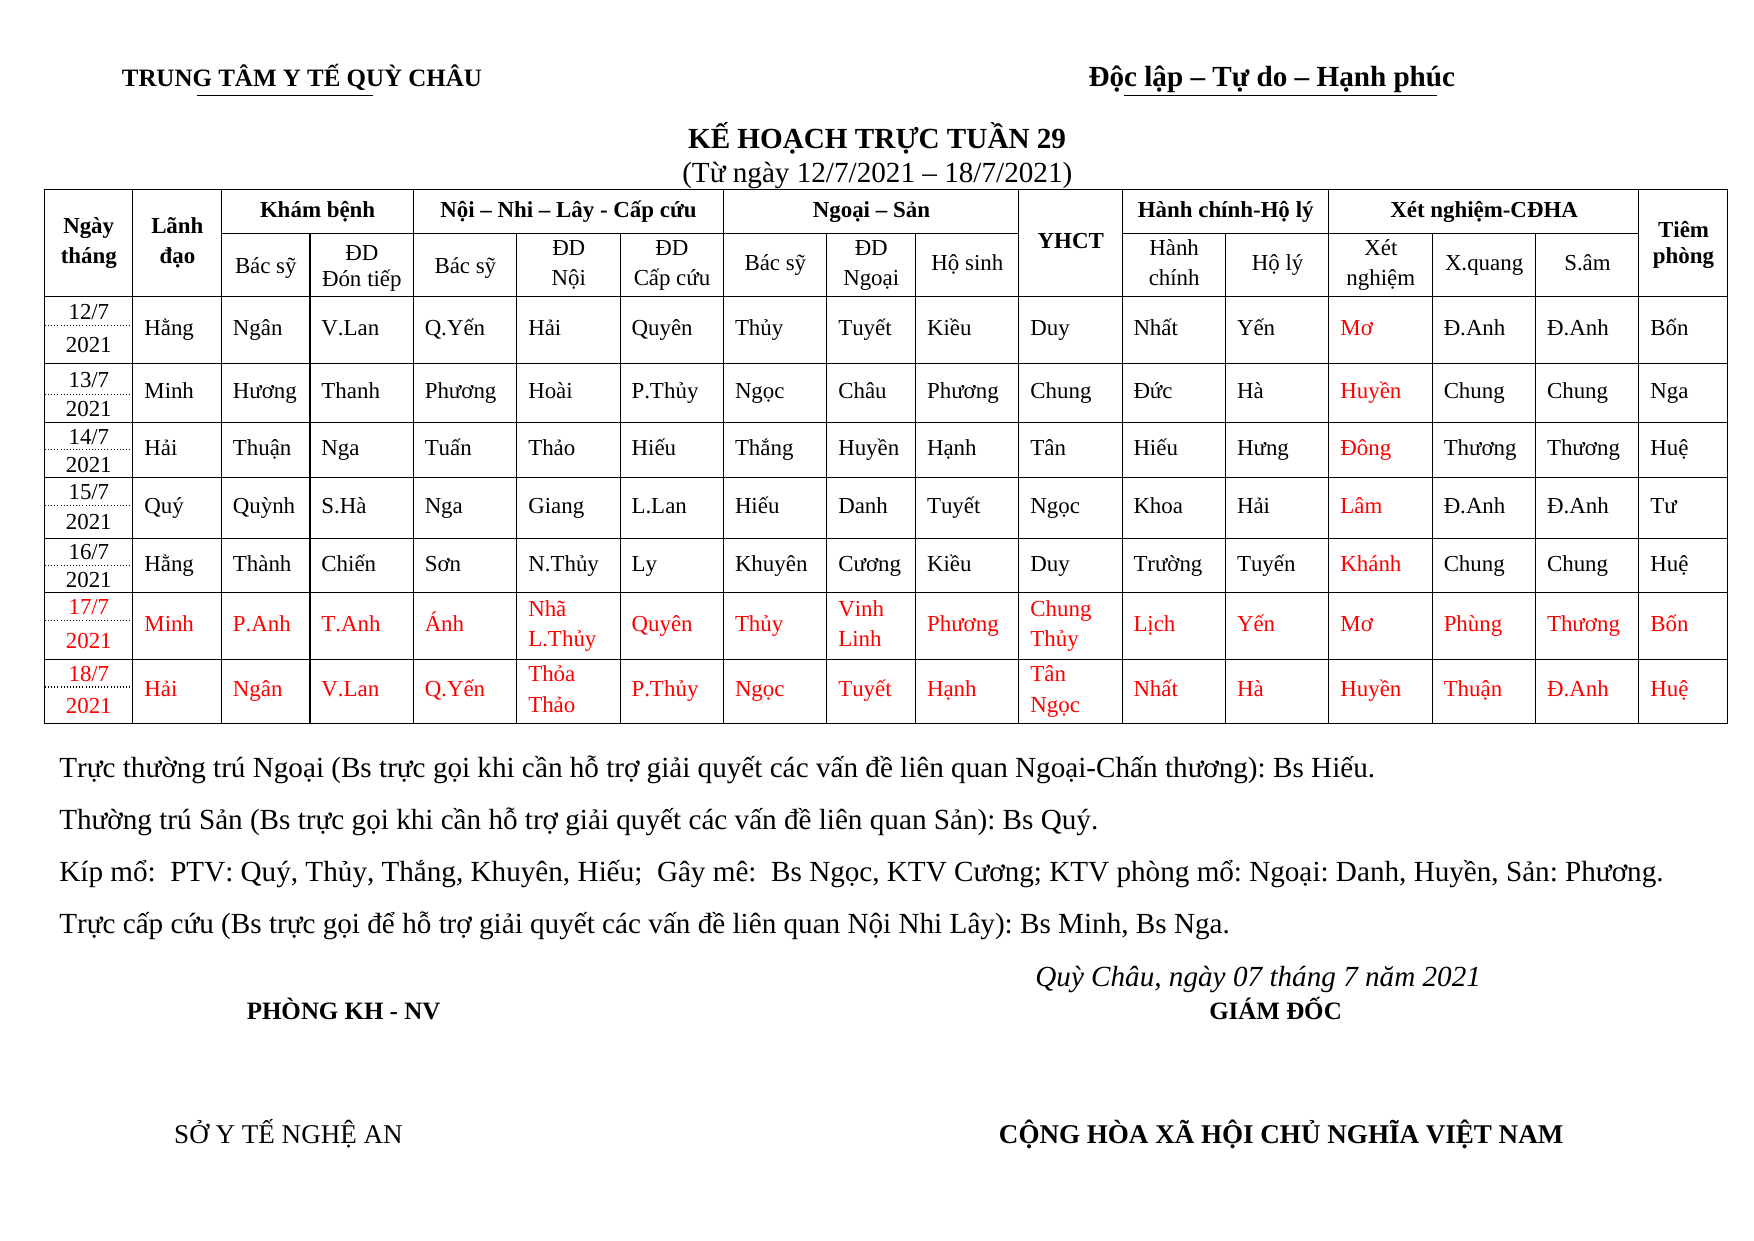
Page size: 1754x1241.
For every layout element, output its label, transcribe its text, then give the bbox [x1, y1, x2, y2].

table_cell Quyên [621, 593, 723, 659]
table_cell P.Thủy [621, 660, 723, 722]
table_cell Hạnh [916, 660, 1018, 722]
table_cell V.Lan [311, 297, 413, 363]
table_cell Bác sỹ [222, 234, 309, 296]
table_header Tiêm phòng [1639, 190, 1727, 296]
text TRUNG TÂM Y TẾ QUỲ CHÂU Độc lập – Tự do – Hạnh phúc [59, 59, 1695, 93]
table_cell Nhất [1123, 297, 1225, 363]
table_cell Hiếu [1123, 423, 1225, 477]
table_cell Châu [827, 364, 915, 422]
table_cell Hộ lý [1226, 234, 1328, 296]
table_cell 17/7 [45, 593, 132, 619]
table_cell Khuyên [724, 539, 826, 592]
table_cell L.Lan [621, 478, 723, 537]
table_cell Hộ sinh [916, 234, 1018, 296]
table_cell Mơ [1329, 593, 1432, 659]
table_cell 2021 [45, 505, 132, 537]
table_cell Chung [1536, 539, 1638, 592]
table_cell Hải [1226, 478, 1328, 537]
table_cell T.Anh [311, 593, 413, 659]
table_cell ĐD Cấp cứu [621, 234, 723, 296]
table_cell N.Thủy [517, 539, 620, 592]
table_cell Thành [222, 539, 309, 592]
table_cell 2021 [45, 449, 132, 477]
text Thường trú Sản (Bs trực gọi khi cần hỗ trợ giải quyết các vấn đề liên quan Sản): Bs Quý. [59, 788, 1695, 840]
table_cell Huyền [1329, 660, 1432, 722]
table_cell Lịch [1123, 593, 1225, 659]
table_cell Ngọc [724, 364, 826, 422]
table_cell Phương [916, 364, 1018, 422]
table_cell 2021 [45, 325, 132, 363]
table_cell Ly [621, 539, 723, 592]
table_cell Huyền [1329, 364, 1432, 422]
table_cell X.quang [1433, 234, 1535, 296]
text Trực cấp cứu (Bs trực gọi để hỗ trợ giải quyết các vấn đề liên quan Nội Nhi Lây): Bs Minh, Bs Nga. Quỳ Châu, ngày 07 tháng 7 năm 2021 [59, 892, 1695, 996]
table_cell Khánh [1329, 539, 1432, 592]
table_cell Minh [133, 593, 221, 659]
table_cell Vinh Linh [827, 593, 915, 659]
table_header Nội – Nhi – Lây - Cấp cứu [414, 190, 723, 233]
table_cell Chiến [311, 539, 413, 592]
table_cell Khoa [1123, 478, 1225, 537]
table_cell Đ.Anh [1433, 478, 1535, 537]
table_cell S.Hà [311, 478, 413, 537]
table_cell Hưng [1226, 423, 1328, 477]
table_cell Quyên [621, 297, 723, 363]
table_cell Giang [517, 478, 620, 537]
text Kíp mổ: PTV: Quý, Thủy, Thắng, Khuyên, Hiếu; Gây mê: Bs Ngọc, KTV Cương; KTV phòng mổ: Ngoại: Danh, Huyền, Sản: Phương. [59, 840, 1695, 892]
table_header Xét nghiệm-CĐHA [1329, 190, 1638, 233]
table_cell Tuấn [414, 423, 516, 477]
table_cell Quỳnh [222, 478, 309, 537]
table_cell Chung [1433, 364, 1535, 422]
table_cell 18/7 [45, 660, 132, 686]
table_cell Nhất [1123, 660, 1225, 722]
table_header Ngoại – Sản [724, 190, 1018, 233]
table_cell Cương [827, 539, 915, 592]
table_cell Hà [1226, 364, 1328, 422]
table_cell S.âm [1536, 234, 1638, 296]
table_cell Đức [1123, 364, 1225, 422]
table_cell Chung Thủy [1019, 593, 1122, 659]
table_cell Tuyết [916, 478, 1018, 537]
table_header YHCT [1019, 190, 1122, 296]
table_cell Đông [1329, 423, 1432, 477]
text KẾ HOẠCH TRỰC TUẦN 29 [59, 121, 1695, 155]
table_cell Thanh [311, 364, 413, 422]
table_cell Thủy [724, 593, 826, 659]
table_cell Ngân [222, 297, 309, 363]
table_cell Mơ [1329, 297, 1432, 363]
table_cell Tư [1639, 478, 1727, 537]
table_cell Tuyến [1226, 539, 1328, 592]
table_cell Hằng [133, 539, 221, 592]
table_cell Hải [133, 660, 221, 722]
table_cell Thuận [222, 423, 309, 477]
table_cell Nga [1639, 364, 1727, 422]
table_cell Yến [1226, 297, 1328, 363]
table_cell Thương [1536, 423, 1638, 477]
table_cell Đ.Anh [1536, 297, 1638, 363]
table_cell Phương [414, 364, 516, 422]
table_cell Huệ [1639, 539, 1727, 592]
table_header Hành chính-Hộ lý [1123, 190, 1328, 233]
table_cell Bác sỹ [724, 234, 826, 296]
table_cell ĐD Đón tiếp [311, 234, 413, 296]
table_cell Hiếu [621, 423, 723, 477]
table_cell Duy [1019, 297, 1122, 363]
table_cell Ngân [222, 660, 309, 722]
text Trực thường trú Ngoại (Bs trực gọi khi cần hỗ trợ giải quyết các vấn đề liên quan Ngoại-Chấn thương): Bs Hiếu. [59, 736, 1695, 788]
table_cell Sơn [414, 539, 516, 592]
table_cell Hạnh [916, 423, 1018, 477]
table_cell 14/7 [45, 423, 132, 449]
table_cell 16/7 [45, 539, 132, 565]
table_cell Lâm [1329, 478, 1432, 537]
table_cell Huệ [1639, 423, 1727, 477]
table_cell Hằng [133, 297, 221, 363]
table_cell V.Lan [311, 660, 413, 722]
table_cell Huệ [1639, 660, 1727, 722]
table_cell Hương [222, 364, 309, 422]
table_cell Kiều [916, 539, 1018, 592]
table_cell Bốn [1639, 297, 1727, 363]
table_cell Kiều [916, 297, 1018, 363]
table_cell Minh [133, 364, 221, 422]
table_cell Đ.Anh [1433, 297, 1535, 363]
table_header Khám bệnh [222, 190, 413, 233]
table_cell Phương [916, 593, 1018, 659]
table_cell 2021 [45, 565, 132, 592]
table_cell P.Anh [222, 593, 309, 659]
table_header Lãnh đạo [133, 190, 221, 296]
table_cell Hiếu [724, 478, 826, 537]
table_cell Ánh [414, 593, 516, 659]
table_cell Tuyết [827, 660, 915, 722]
table_cell Đ.Anh [1536, 660, 1638, 722]
table_cell Bốn [1639, 593, 1727, 659]
table_cell Yến [1226, 593, 1328, 659]
table_cell ĐD Nội [517, 234, 620, 296]
table_cell Danh [827, 478, 915, 537]
table_cell Thương [1433, 423, 1535, 477]
table_cell Đ.Anh [1536, 478, 1638, 537]
text (Từ ngày 12/7/2021 – 18/7/2021) [59, 155, 1695, 188]
table_cell Q.Yến [414, 297, 516, 363]
table_cell Thắng [724, 423, 826, 477]
table_cell Chung [1433, 539, 1535, 592]
table_cell Tân Ngọc [1019, 660, 1122, 722]
table_cell Q.Yến [414, 660, 516, 722]
table_cell Hành chính [1123, 234, 1225, 296]
table_cell Thảo [517, 423, 620, 477]
table_cell Hải [133, 423, 221, 477]
text SỞ Y TẾ NGHỆ AN CỘNG HÒA XÃ HỘI CHỦ NGHĨA VIỆT NAM [59, 1118, 1695, 1150]
table_cell Tuyết [827, 297, 915, 363]
table_cell Thỏa Thảo [517, 660, 620, 722]
table_cell Thủy [724, 297, 826, 363]
table_cell 15/7 [45, 478, 132, 504]
table_cell Bác sỹ [414, 234, 516, 296]
table_cell Ngọc [1019, 478, 1122, 537]
table_cell Hải [517, 297, 620, 363]
table_cell Nhã L.Thủy [517, 593, 620, 659]
table_cell Hà [1226, 660, 1328, 722]
table_header Ngày tháng [45, 190, 132, 296]
table_cell Chung [1536, 364, 1638, 422]
table_cell 13/7 [45, 364, 132, 394]
table_cell 2021 [45, 394, 132, 422]
table_cell Huyền [827, 423, 915, 477]
table_cell 2021 [45, 686, 132, 722]
table_cell Chung [1019, 364, 1122, 422]
text PHÒNG KH - NV GIÁM ĐỐC [59, 996, 1695, 1025]
table_cell ĐD Ngoại [827, 234, 915, 296]
table_cell 2021 [45, 620, 132, 659]
table_cell Thương [1536, 593, 1638, 659]
table_cell Trường [1123, 539, 1225, 592]
table_cell Nga [414, 478, 516, 537]
table_cell Quý [133, 478, 221, 537]
table_cell Duy [1019, 539, 1122, 592]
table_cell Xét nghiệm [1329, 234, 1432, 296]
table_cell 12/7 [45, 297, 132, 325]
table_cell Hoài [517, 364, 620, 422]
table_cell Nga [311, 423, 413, 477]
table_cell Phùng [1433, 593, 1535, 659]
table_cell P.Thủy [621, 364, 723, 422]
table_cell Tân [1019, 423, 1122, 477]
table_cell Thuận [1433, 660, 1535, 722]
table_cell Ngọc [724, 660, 826, 722]
